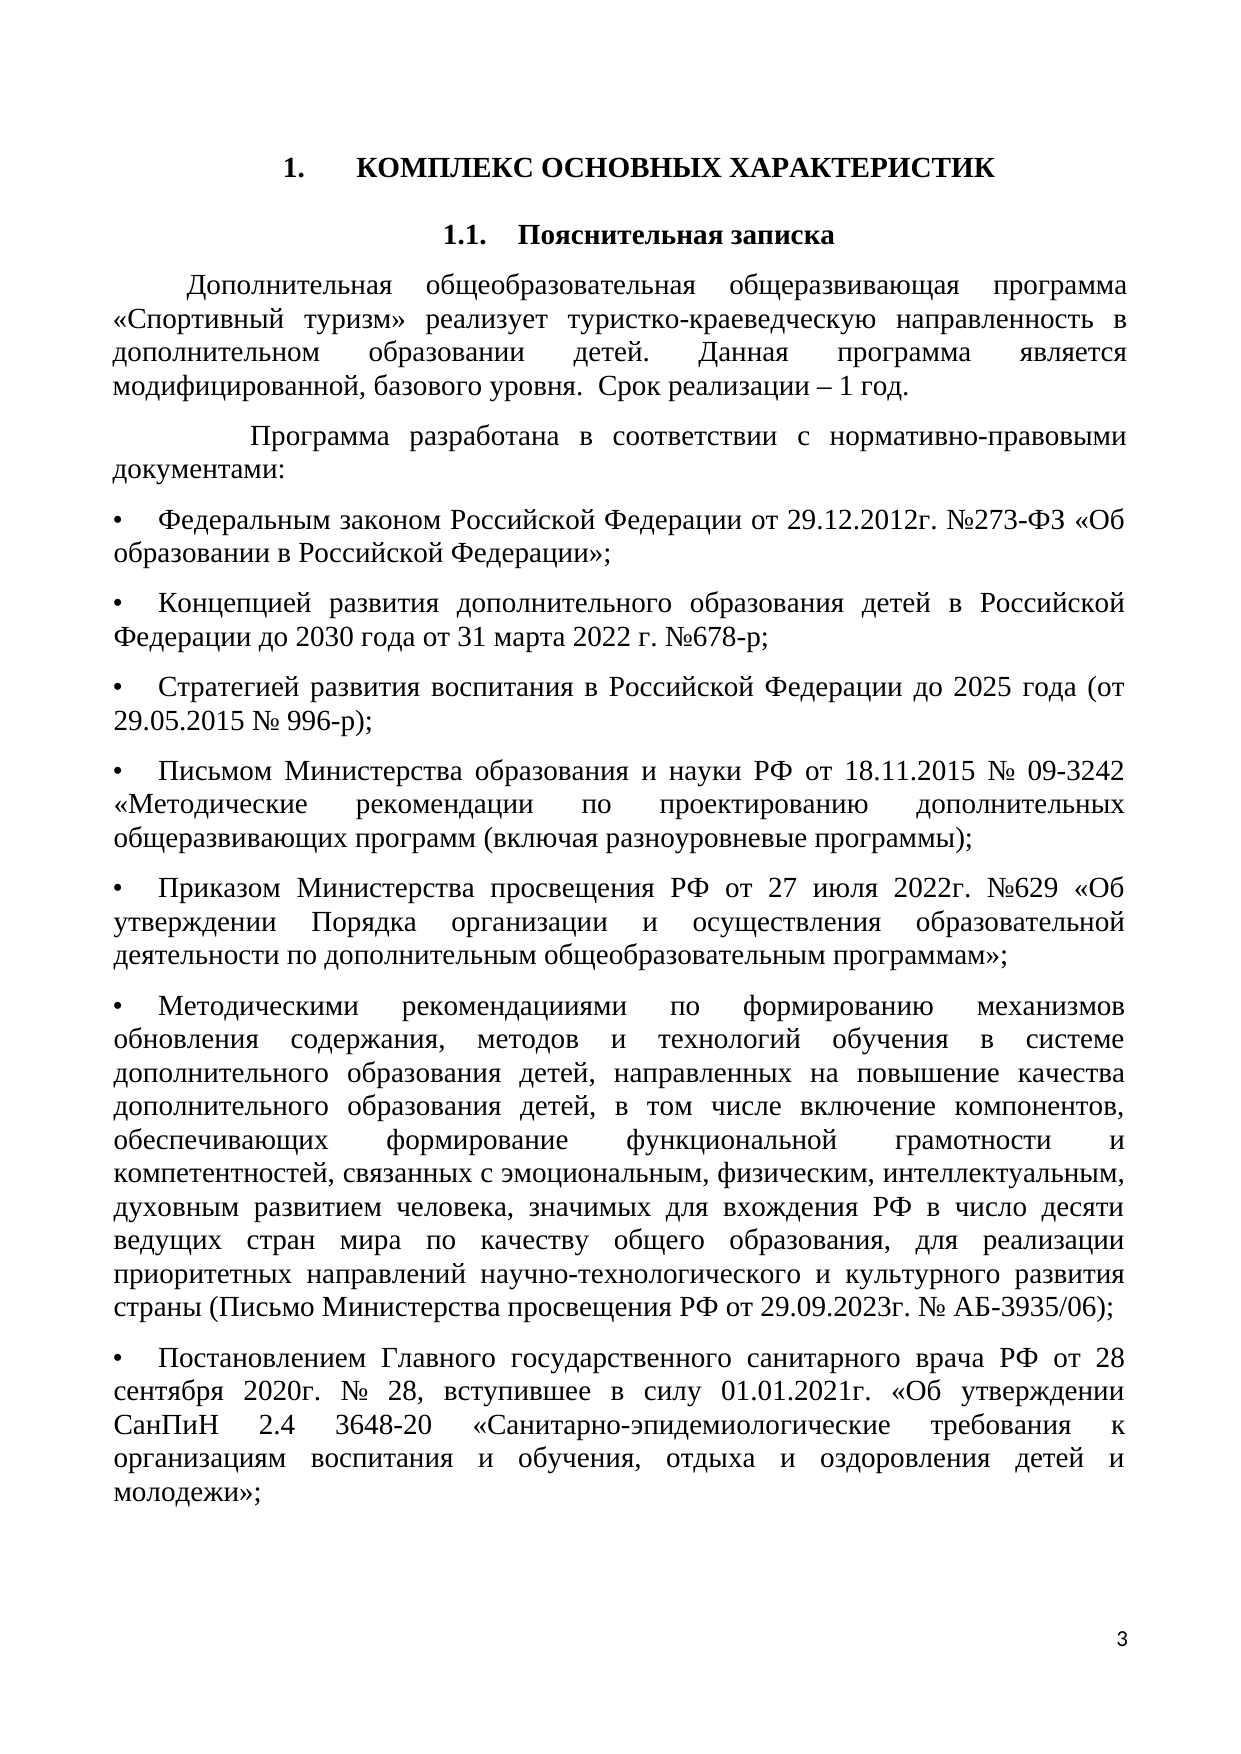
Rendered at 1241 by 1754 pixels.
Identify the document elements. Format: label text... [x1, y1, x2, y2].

list Федеральным законом Российской Федерации от 29.12.2012г. №273-ФЗ «Об образовании в Российской Федерации»; [112, 502, 1126, 569]
list Постановлением Главного государственного санитарного врача РФ от 28 сентября 2020г. № 28, вступившее в силу 01.01.2021г. «Об утверждении СанПиН 2.4 3648-20 «Санитарно-эпидемиологические требования к организациям воспитания и обучения, отдыха и оздоровления детей и молодежи»; [112, 1340, 1126, 1507]
list Методическими рекомендацииями по формированию механизмов обновления содержания, методов и технологий обучения в системе дополнительного образования детей, направленных на повышение качества дополнительного образования детей, в том числе включение компонентов, обеспечивающих формирование функциональной грамотности и компетентностей, связанных с эмоциональным, физическим, интеллектуальным, духовным развитием человека, значимых для вхождения РФ в число десяти ведущих стран мира по качеству общего образования, для реализации приоритетных направлений научно-технологического и культурного развития страны (Письмо Министерства просвещения РФ от 29.09.2023г. № АБ-3935/06); [112, 988, 1126, 1323]
text Программа разработана в соответствии с нормативно-правовыми документами: [112, 418, 1128, 485]
list Приказом Министерства просвещения РФ от 27 июля 2022г. №629 «Об утверждении Порядка организации и осуществления образовательной деятельности по дополнительным общеобразовательным программам»; [112, 870, 1126, 971]
text Дополнительная общеобразовательная общеразвивающая программа «Спортивный туризм» реализует туристко-краеведческую направленность в дополнительном образовании детей. Данная программа является модифицированной, базового уровня. Срок реализации – 1 год. [112, 267, 1128, 401]
list Письмом Министерства образования и науки РФ от 18.11.2015 № 09-3242 «Методические рекомендации по проектированию дополнительных общеразвивающих программ (включая разноуровневые программы); [112, 753, 1126, 854]
list Стратегией развития воспитания в Российской Федерации до 2025 года (от 29.05.2015 № 996-р); [112, 669, 1126, 736]
list КОМПЛЕКС ОСНОВНЫХ ХАРАКТЕРИСТИК [150, 150, 1128, 183]
list Пояснительная записка [150, 217, 1128, 251]
list Концепцией развития дополнительного образования детей в Российской Федерации до 2030 года от 31 марта 2022 г. №678-р; [112, 586, 1126, 653]
